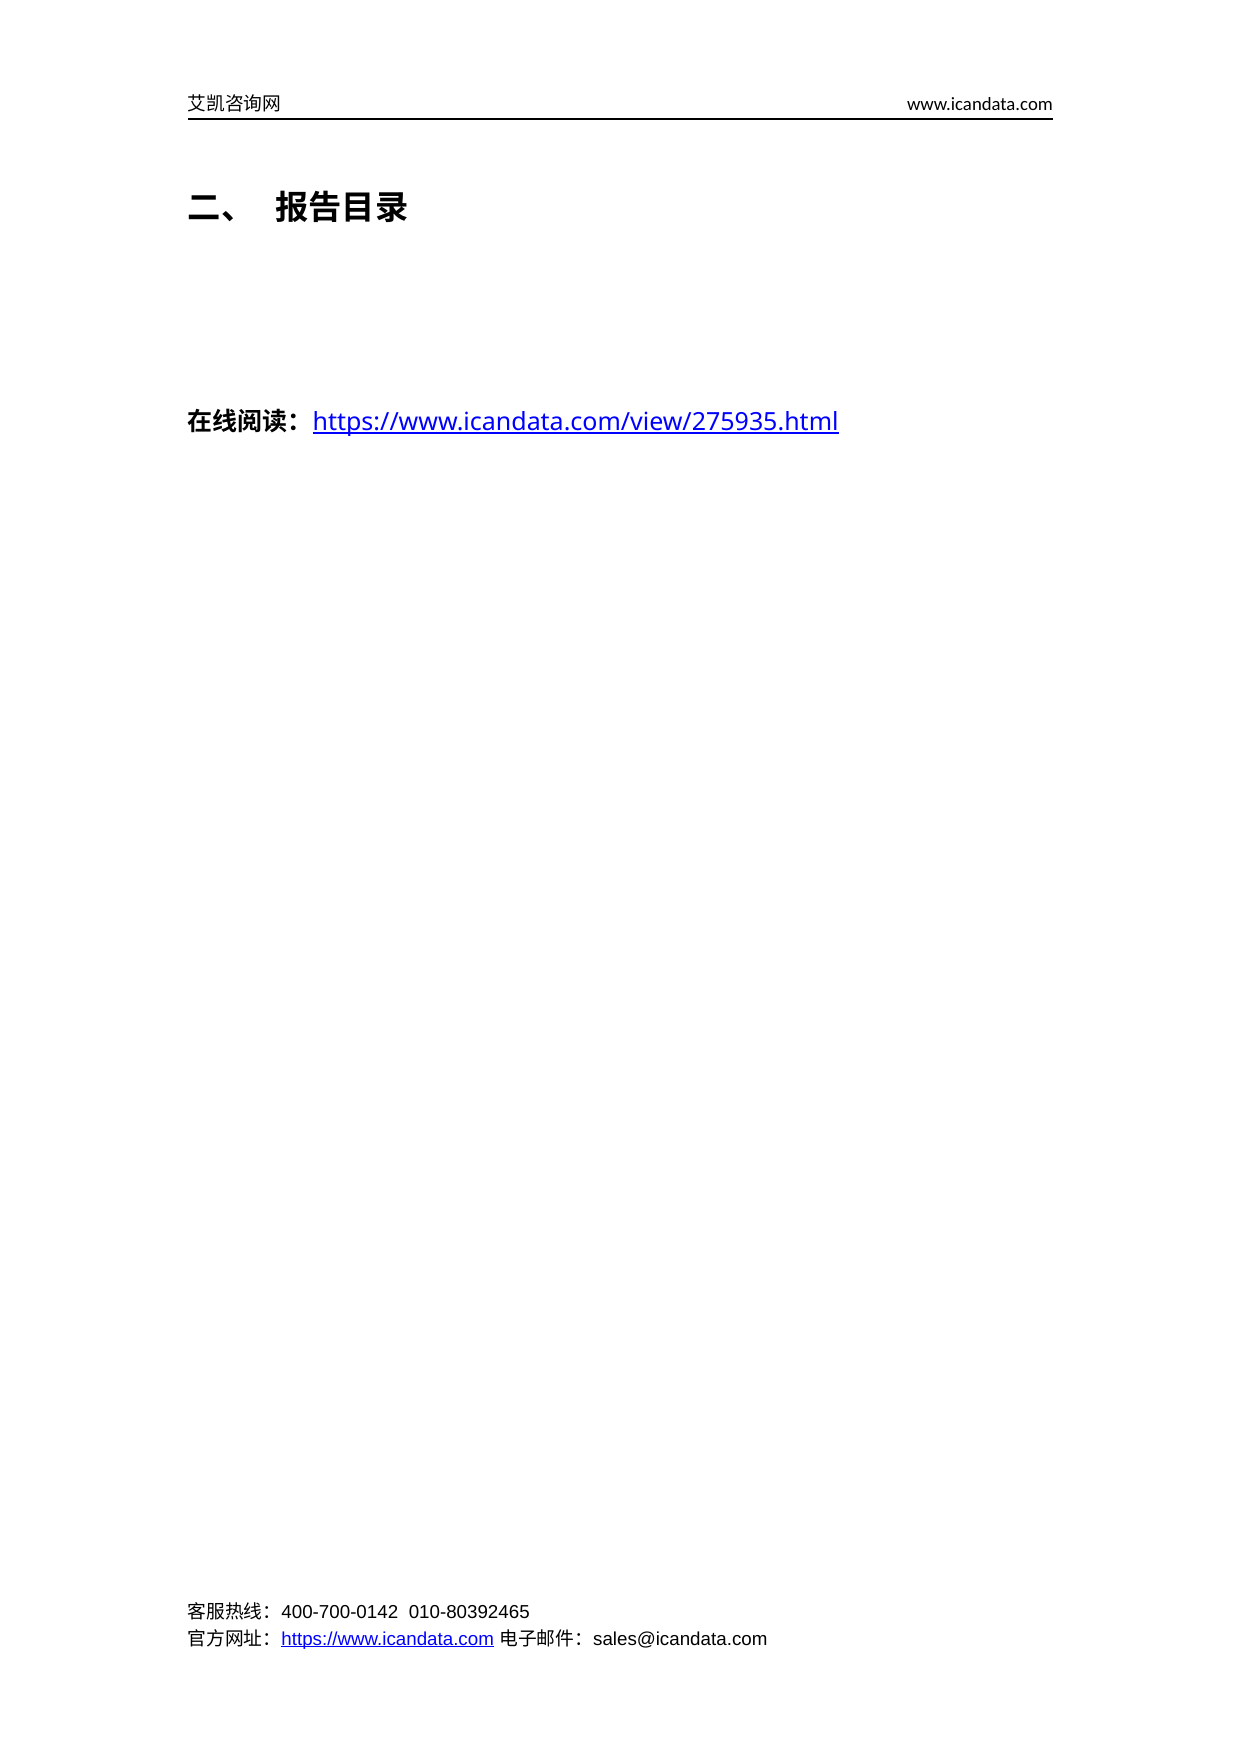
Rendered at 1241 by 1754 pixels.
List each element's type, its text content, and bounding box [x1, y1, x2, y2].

subtitle 报告目录 [187, 172, 1053, 237]
text 在线阅读：https://www.icandata.com/view/275935.html [187, 387, 1053, 452]
